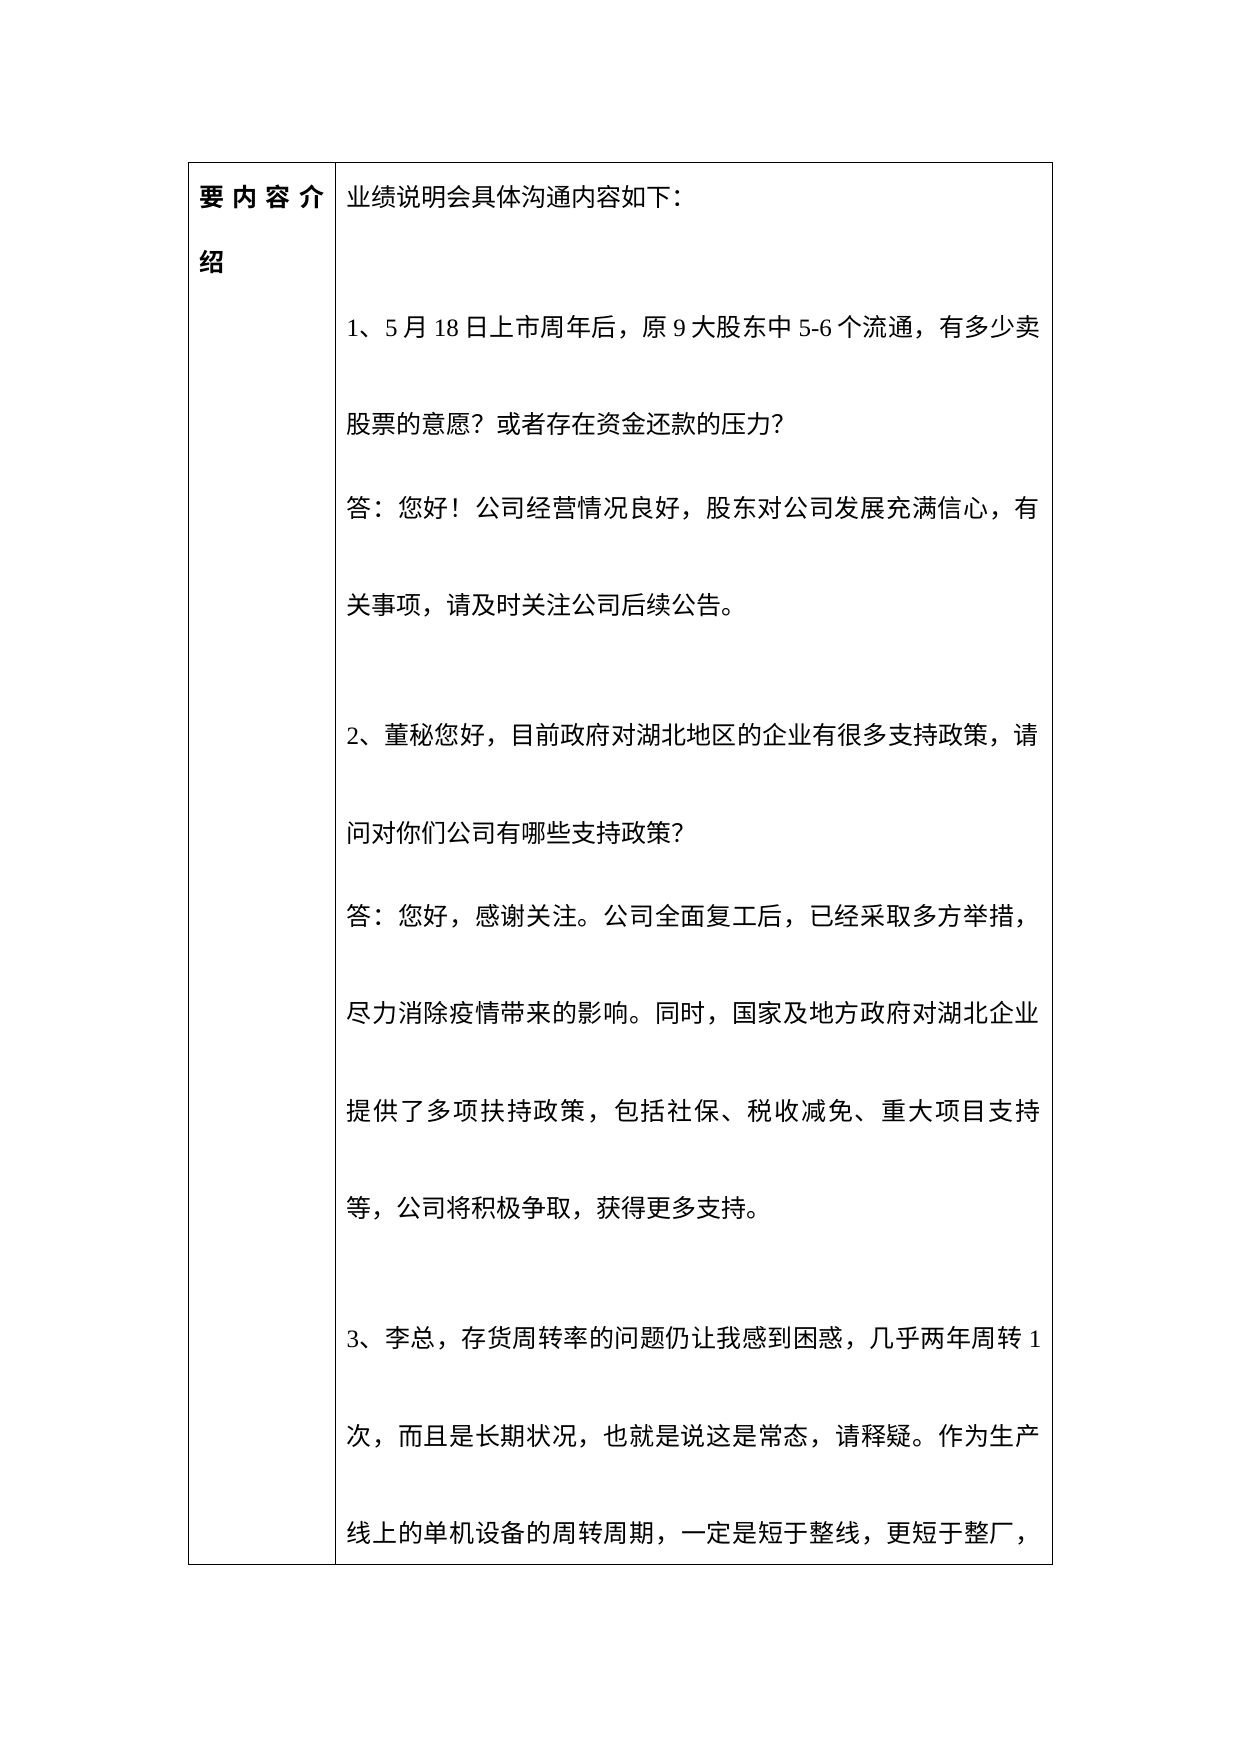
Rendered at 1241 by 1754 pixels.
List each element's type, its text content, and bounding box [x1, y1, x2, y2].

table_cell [336, 163, 1052, 1564]
table_cell 投资者关系活动主要内容介绍 [189, 163, 335, 1564]
